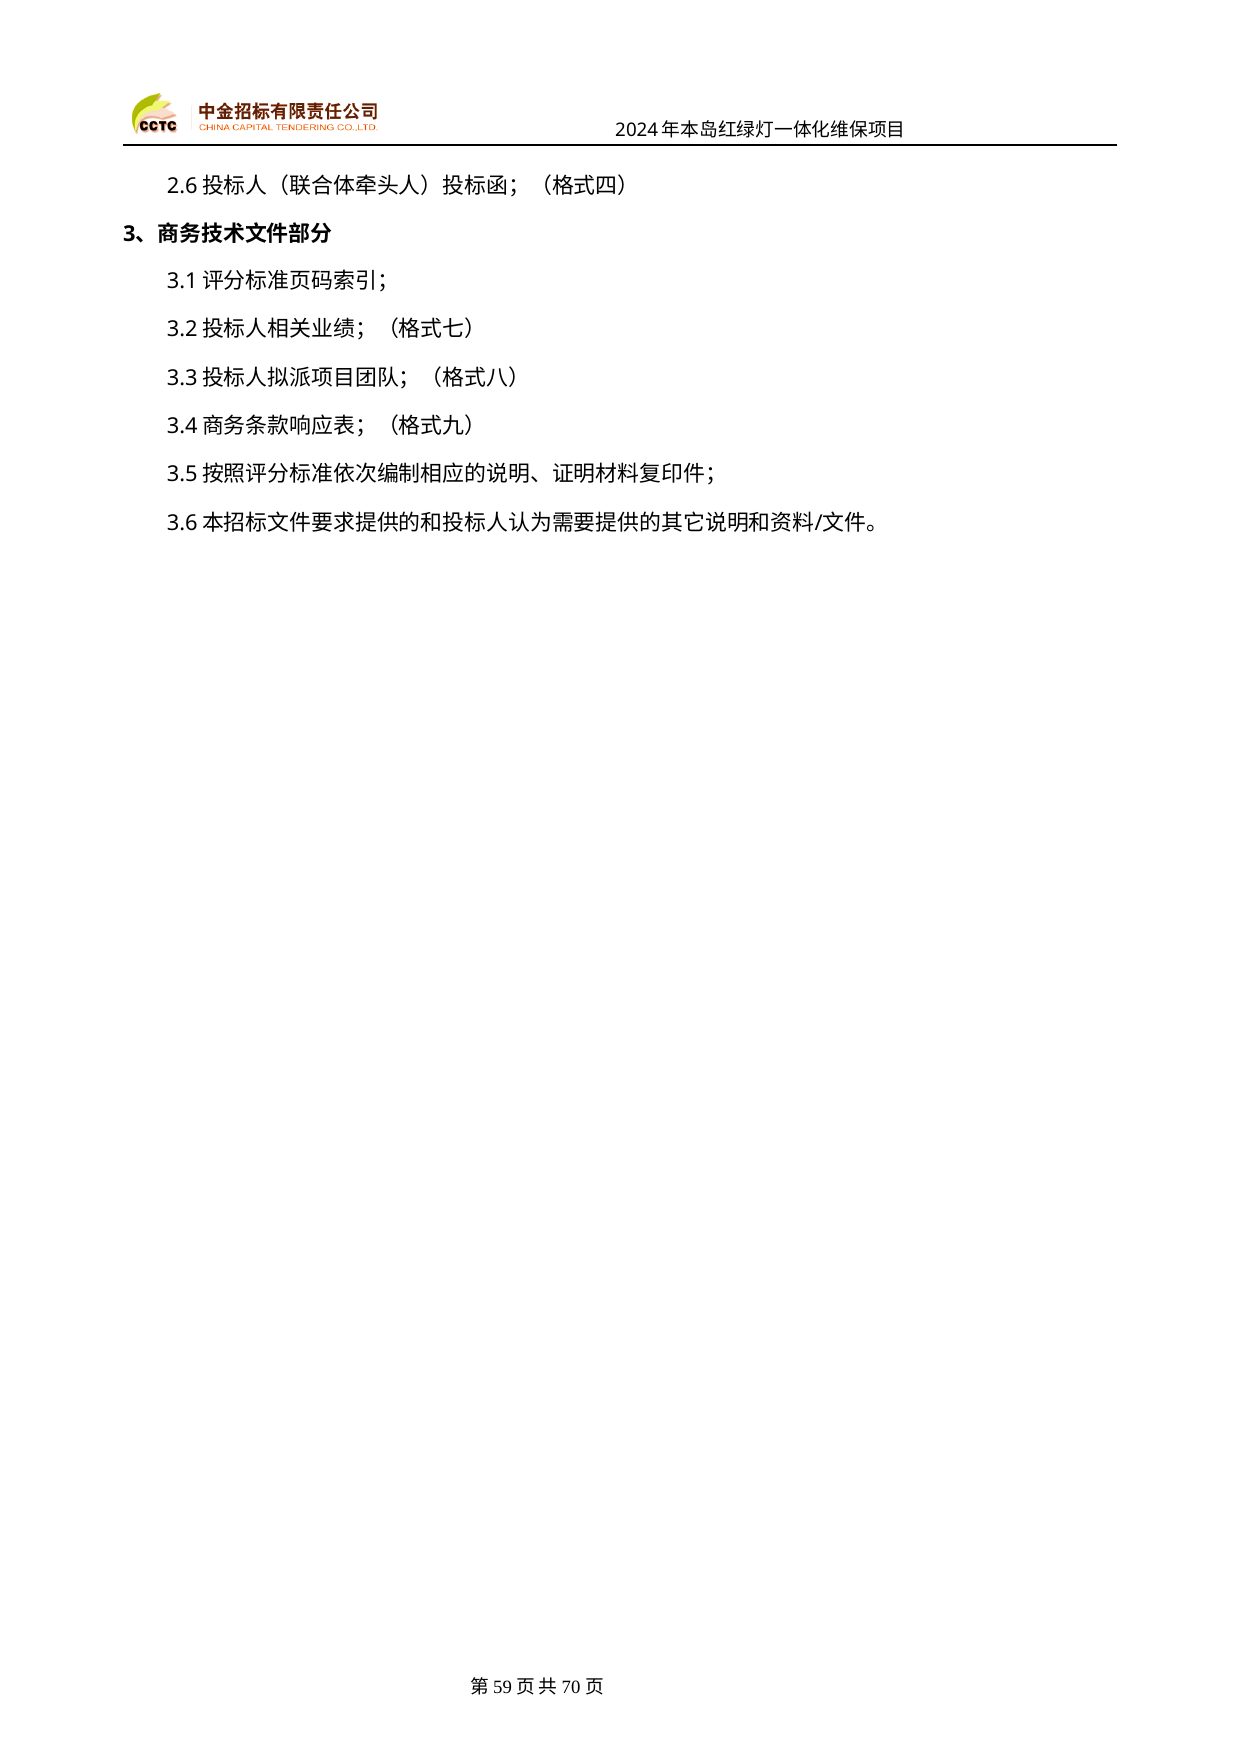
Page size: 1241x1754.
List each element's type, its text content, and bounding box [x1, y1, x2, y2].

text 3、商务技术文件部分 [123, 216, 1117, 247]
text 3.1评分标准页码索引； [123, 263, 1117, 295]
text 2.6投标人（联合体牵头人）投标函；（格式四） [123, 168, 1117, 200]
picture [122, 88, 386, 137]
text 3.6本招标文件要求提供的和投标人认为需要提供的其它说明和资料/文件。 [123, 504, 1117, 537]
text 3.4商务条款响应表；（格式九） [123, 407, 1117, 440]
text 3.3投标人拟派项目团队；（格式八） [123, 359, 1117, 392]
text 3.2投标人相关业绩；（格式七） [123, 311, 1117, 343]
text 3.5按照评分标准依次编制相应的说明、证明材料复印件； [123, 456, 1117, 488]
